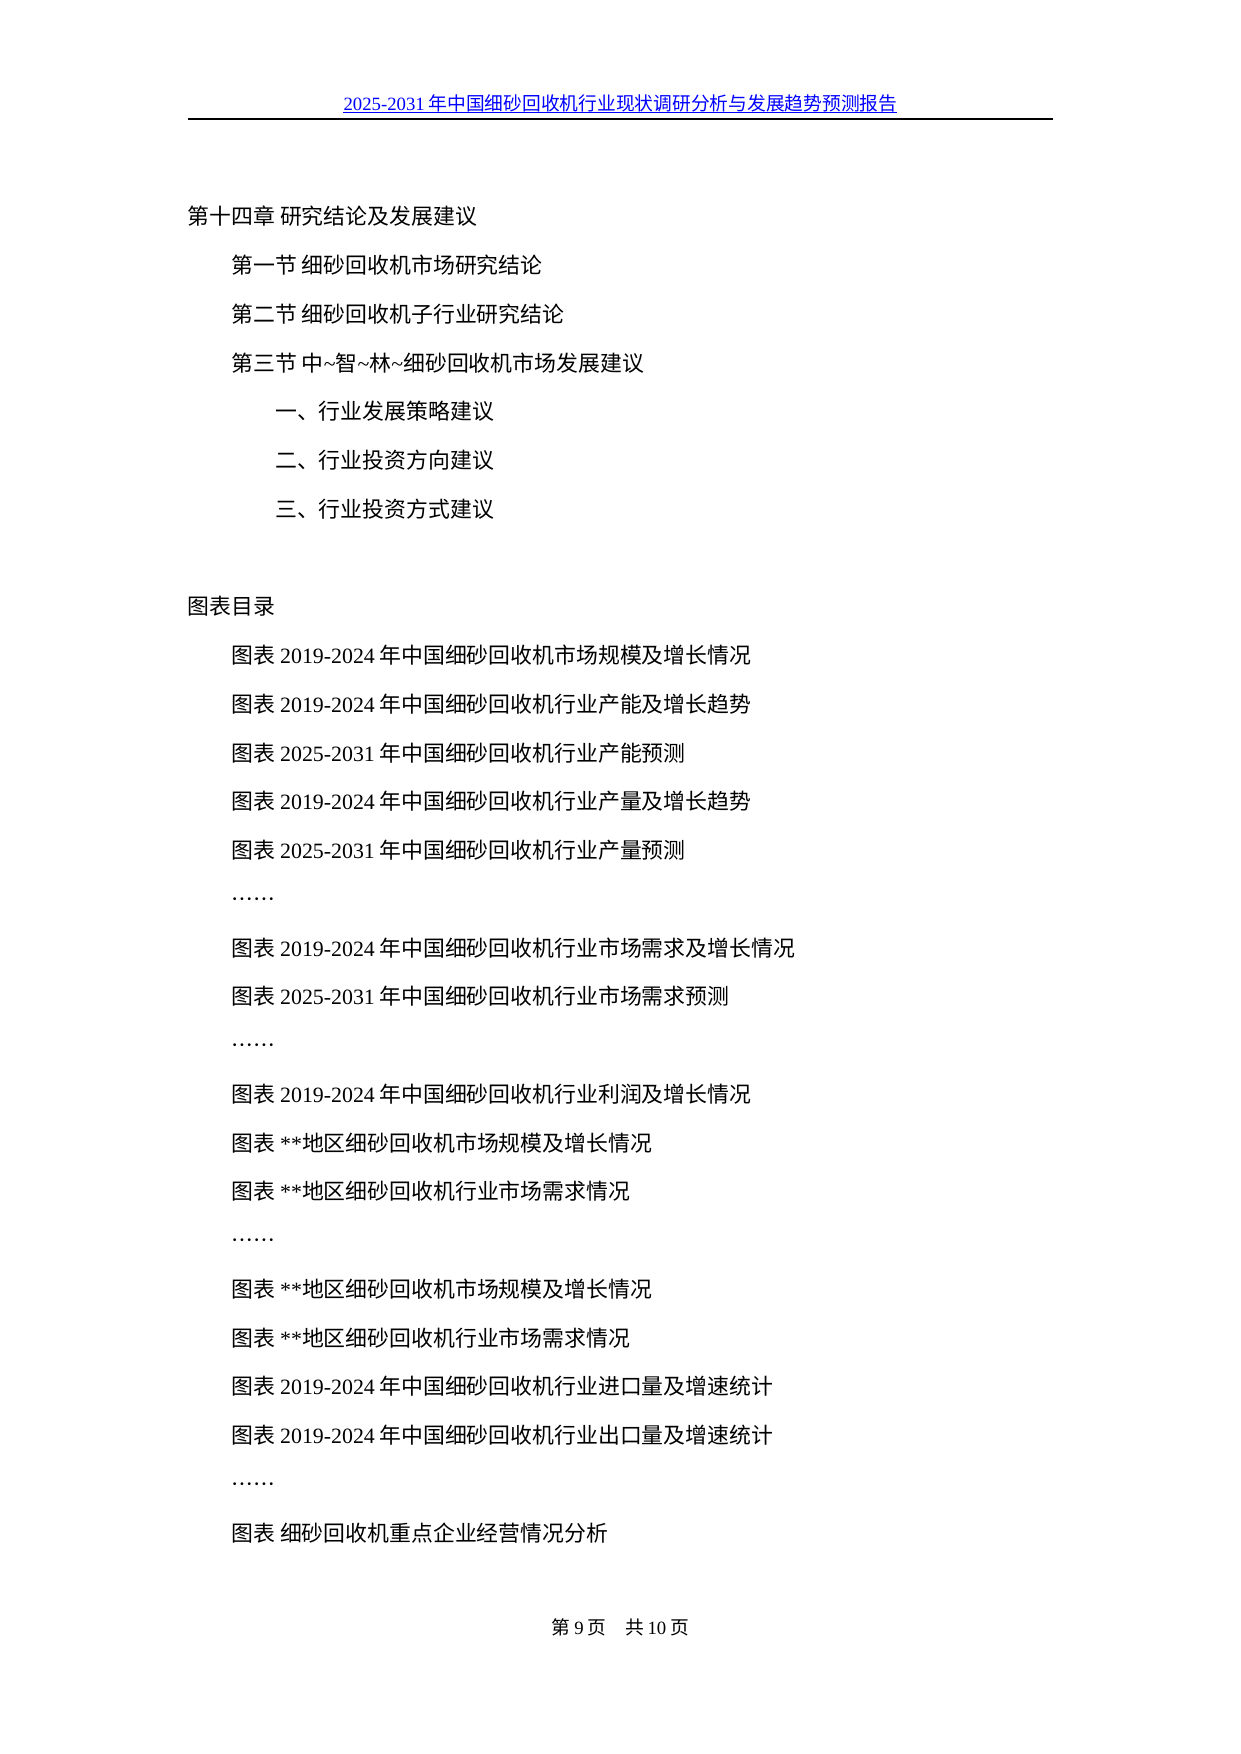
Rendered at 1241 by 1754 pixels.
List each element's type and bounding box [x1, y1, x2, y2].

text [187, 150, 1053, 1548]
